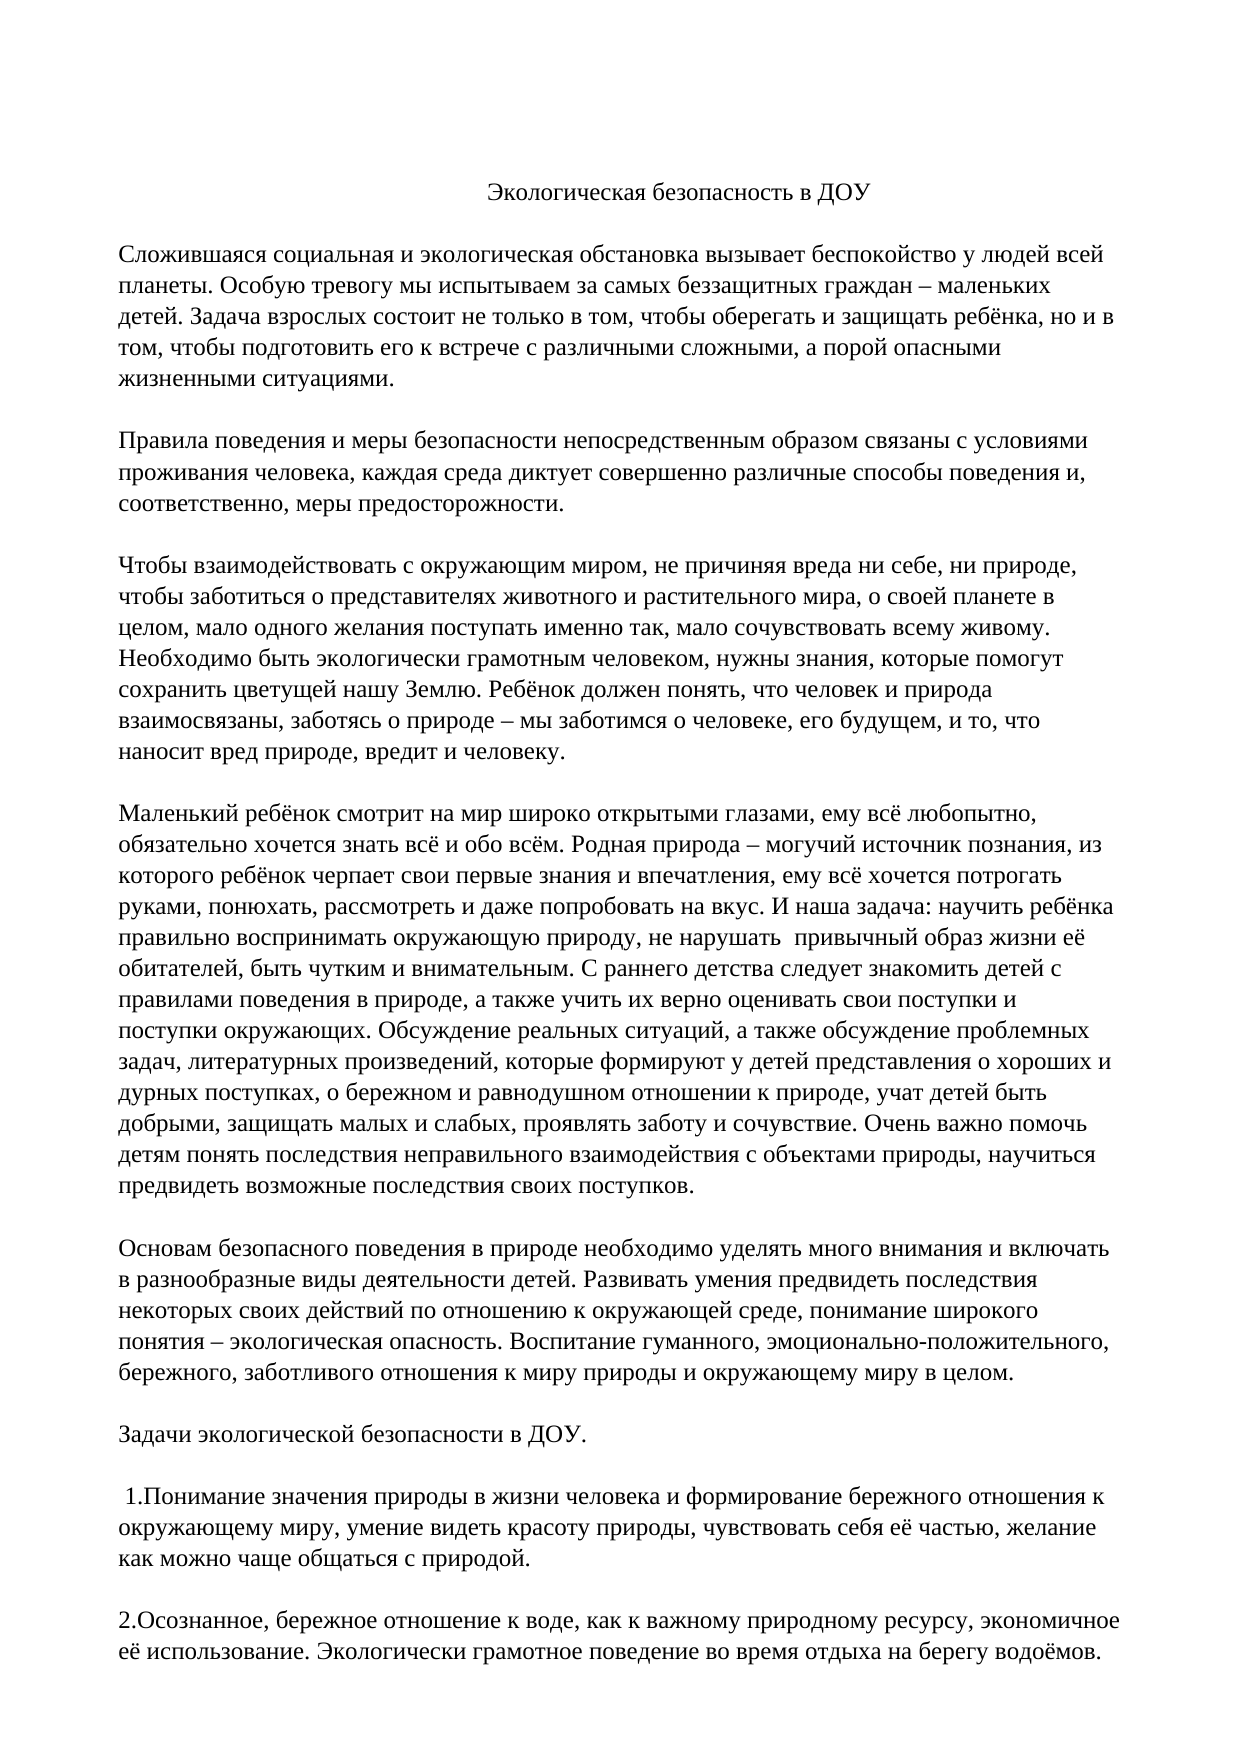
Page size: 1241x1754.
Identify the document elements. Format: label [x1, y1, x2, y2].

text [118, 177, 1122, 1665]
